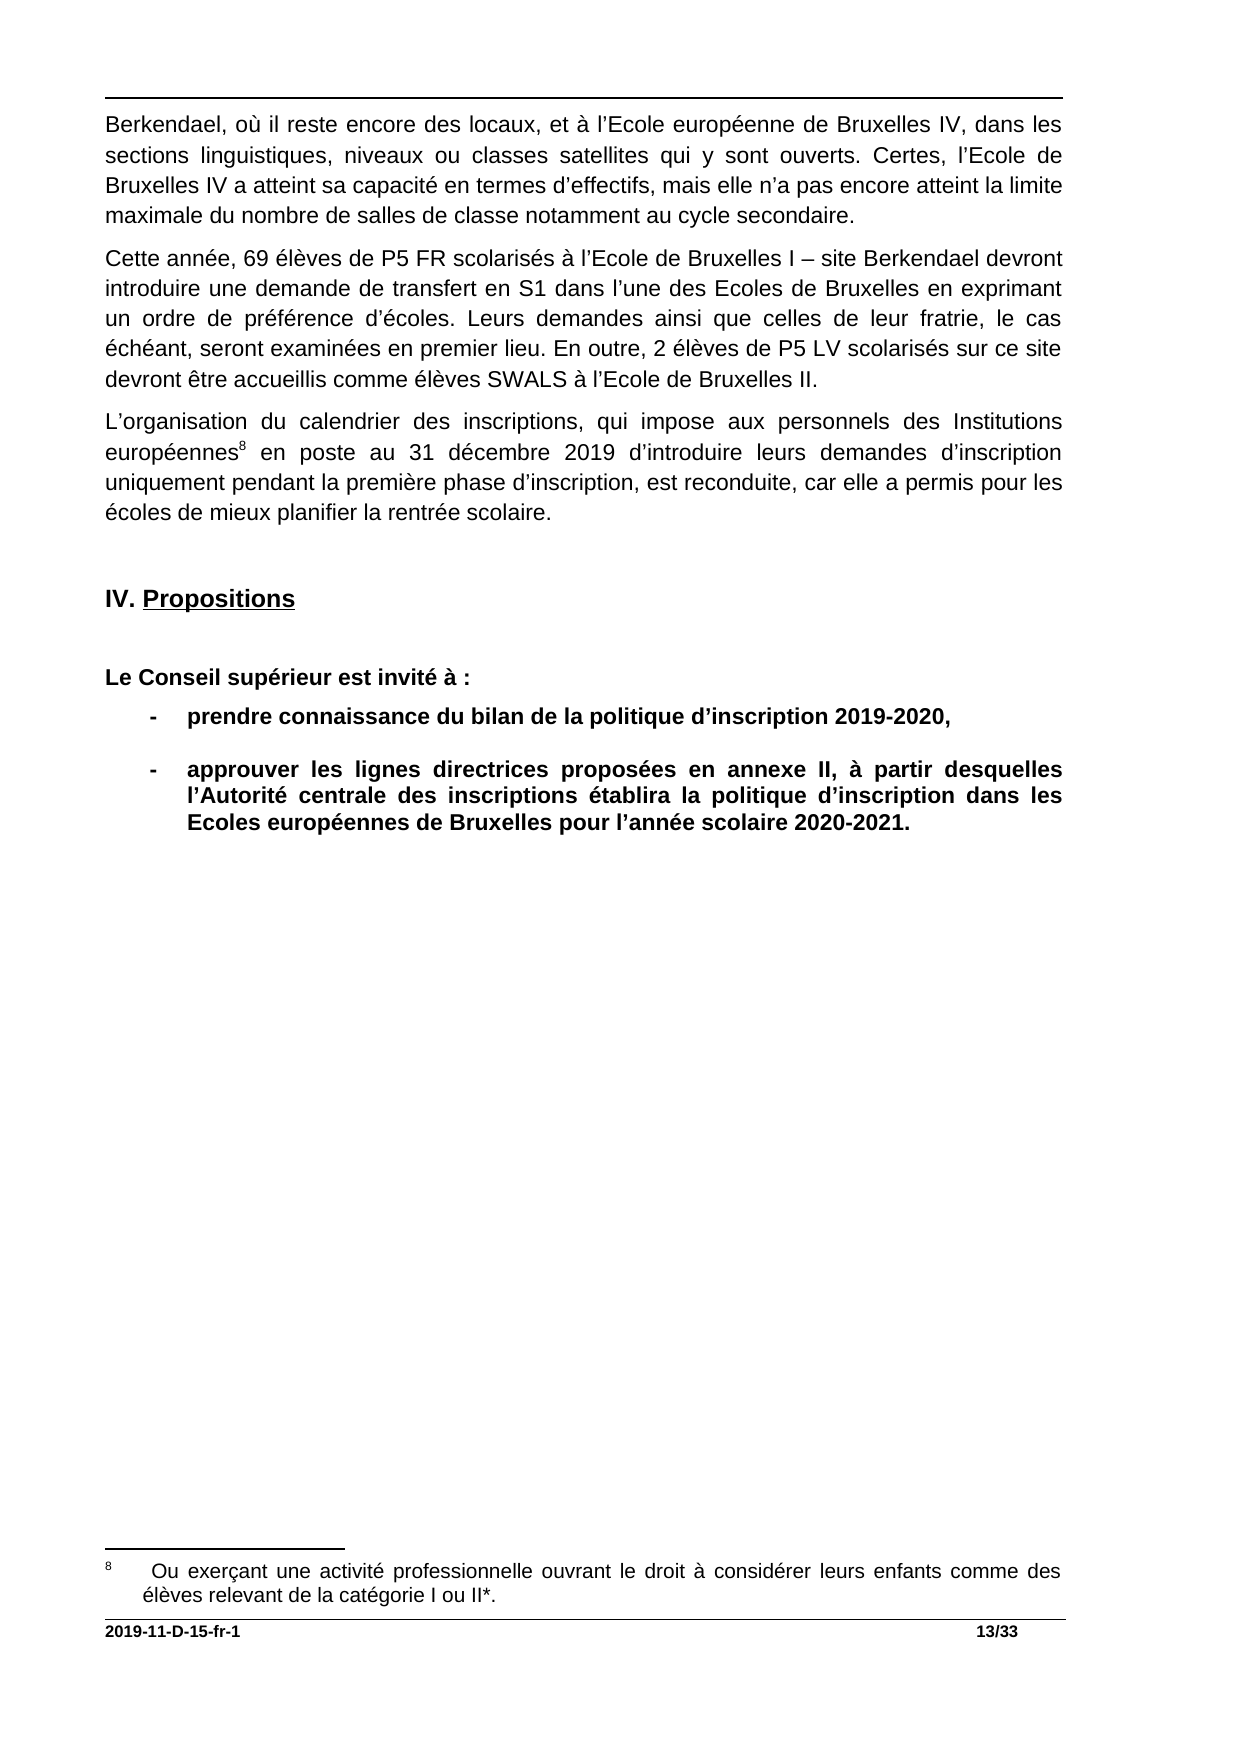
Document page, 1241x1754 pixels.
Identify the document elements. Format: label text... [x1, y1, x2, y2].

text L’organisation du calendrier des inscriptions, qui impose aux personnels des Institutions européennes en poste au 31 décembre 2019 d’introduire leurs demandes d’inscription uniquement pendant la première phase d’inscription, est reconduite, car elle a permis pour les écoles de mieux planifier la rentrée scolaire. [105, 408, 1063, 525]
text IV. Propositions [105, 584, 1063, 613]
list approuver les lignes directrices proposées en annexe II, à partir desquelles l’Autorité centrale des inscriptions établira la politique d’inscription dans les Ecoles européennes de Bruxelles pour l’année scolaire 2020-2021. [149, 756, 1063, 835]
list prendre connaissance du bilan de la politique d’inscription 2019-2020, [149, 703, 1063, 729]
text Le Conseil supérieur est invité à : [105, 664, 1063, 691]
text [105, 111, 1063, 228]
text Cette année, 69 élèves de P5 FR scolarisés à l’Ecole de Bruxelles I – site Berkendael devront introduire une demande de transfert en S1 dans l’une des Ecoles de Bruxelles en exprimant un ordre de préférence d’écoles. Leurs demandes ainsi que celles de leur fratrie, le cas échéant, seront examinées en premier lieu. En outre, 2 élèves de P5 LV scolarisés sur ce site devront être accueillis comme élèves SWALS à l’Ecole de Bruxelles II. [105, 245, 1063, 392]
